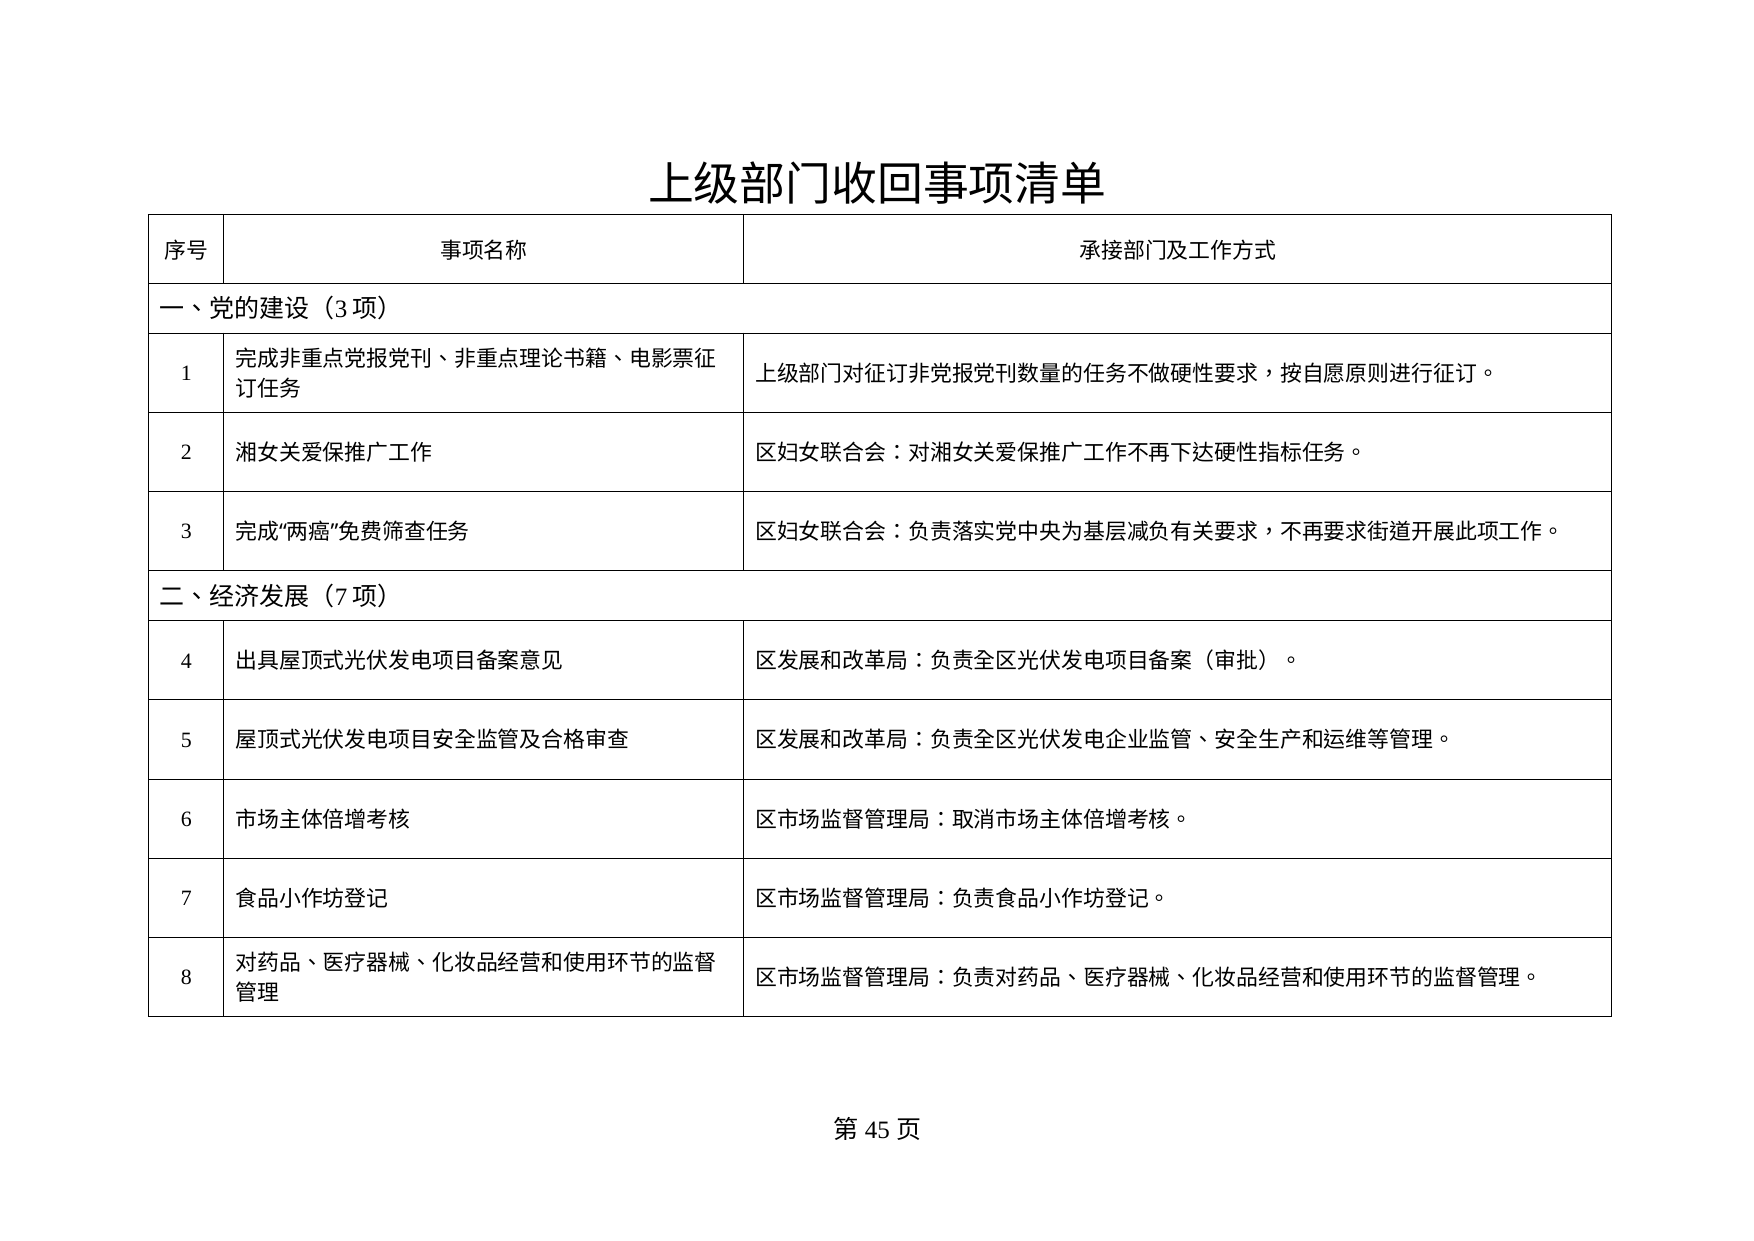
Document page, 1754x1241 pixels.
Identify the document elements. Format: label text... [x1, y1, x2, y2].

table_cell 区市场监督管理局：负责对药品、医疗器械、化妆品经营和使用环节的监督管理。 [744, 938, 1611, 1016]
table_cell 上级部门对征订非党报党刊数量的任务不做硬性要求，按自愿原则进行征订。 [744, 334, 1611, 412]
table_cell 区妇女联合会：负责落实党中央为基层减负有关要求，不再要求街道开展此项工作。 [744, 492, 1611, 570]
table_cell 区发展和改革局：负责全区光伏发电项目备案（审批）。 [744, 621, 1611, 699]
table_cell 区市场监督管理局：负责食品小作坊登记。 [744, 859, 1611, 937]
table_cell 对药品、医疗器械、化妆品经营和使用环节的监督管理 [224, 938, 743, 1016]
table_cell 区妇女联合会：对湘女关爱保推广工作不再下达硬性指标任务。 [744, 413, 1611, 491]
table_cell 出具屋顶式光伏发电项目备案意见 [224, 621, 743, 699]
table_header 承接部门及工作方式 [744, 215, 1611, 283]
table_cell 4 [149, 621, 223, 699]
table_cell 1 [149, 334, 223, 412]
table_cell 完成“两癌”免费筛查任务 [224, 492, 743, 570]
table_cell 2 [149, 413, 223, 491]
table_cell 食品小作坊登记 [224, 859, 743, 937]
table_cell 7 [149, 859, 223, 937]
table_cell 区发展和改革局：负责全区光伏发电企业监管、安全生产和运维等管理。 [744, 700, 1611, 778]
table_cell 市场主体倍增考核 [224, 780, 743, 858]
table_cell 5 [149, 700, 223, 778]
table_cell 6 [149, 780, 223, 858]
table_cell 屋顶式光伏发电项目安全监管及合格审查 [224, 700, 743, 778]
table_cell 一、党的建设（3项） [149, 284, 1611, 333]
table_cell 区市场监督管理局：取消市场主体倍增考核。 [744, 780, 1611, 858]
table_cell 3 [149, 492, 223, 570]
table_header 序号 [149, 215, 223, 283]
table_cell 8 [149, 938, 223, 1016]
table_cell 二、经济发展（7项） [149, 571, 1611, 620]
table_cell 湘女关爱保推广工作 [224, 413, 743, 491]
table_cell 完成非重点党报党刊、非重点理论书籍、电影票征订任务 [224, 334, 743, 412]
subtitle 上级部门收回事项清单 [148, 148, 1606, 214]
table_header 事项名称 [224, 215, 743, 283]
